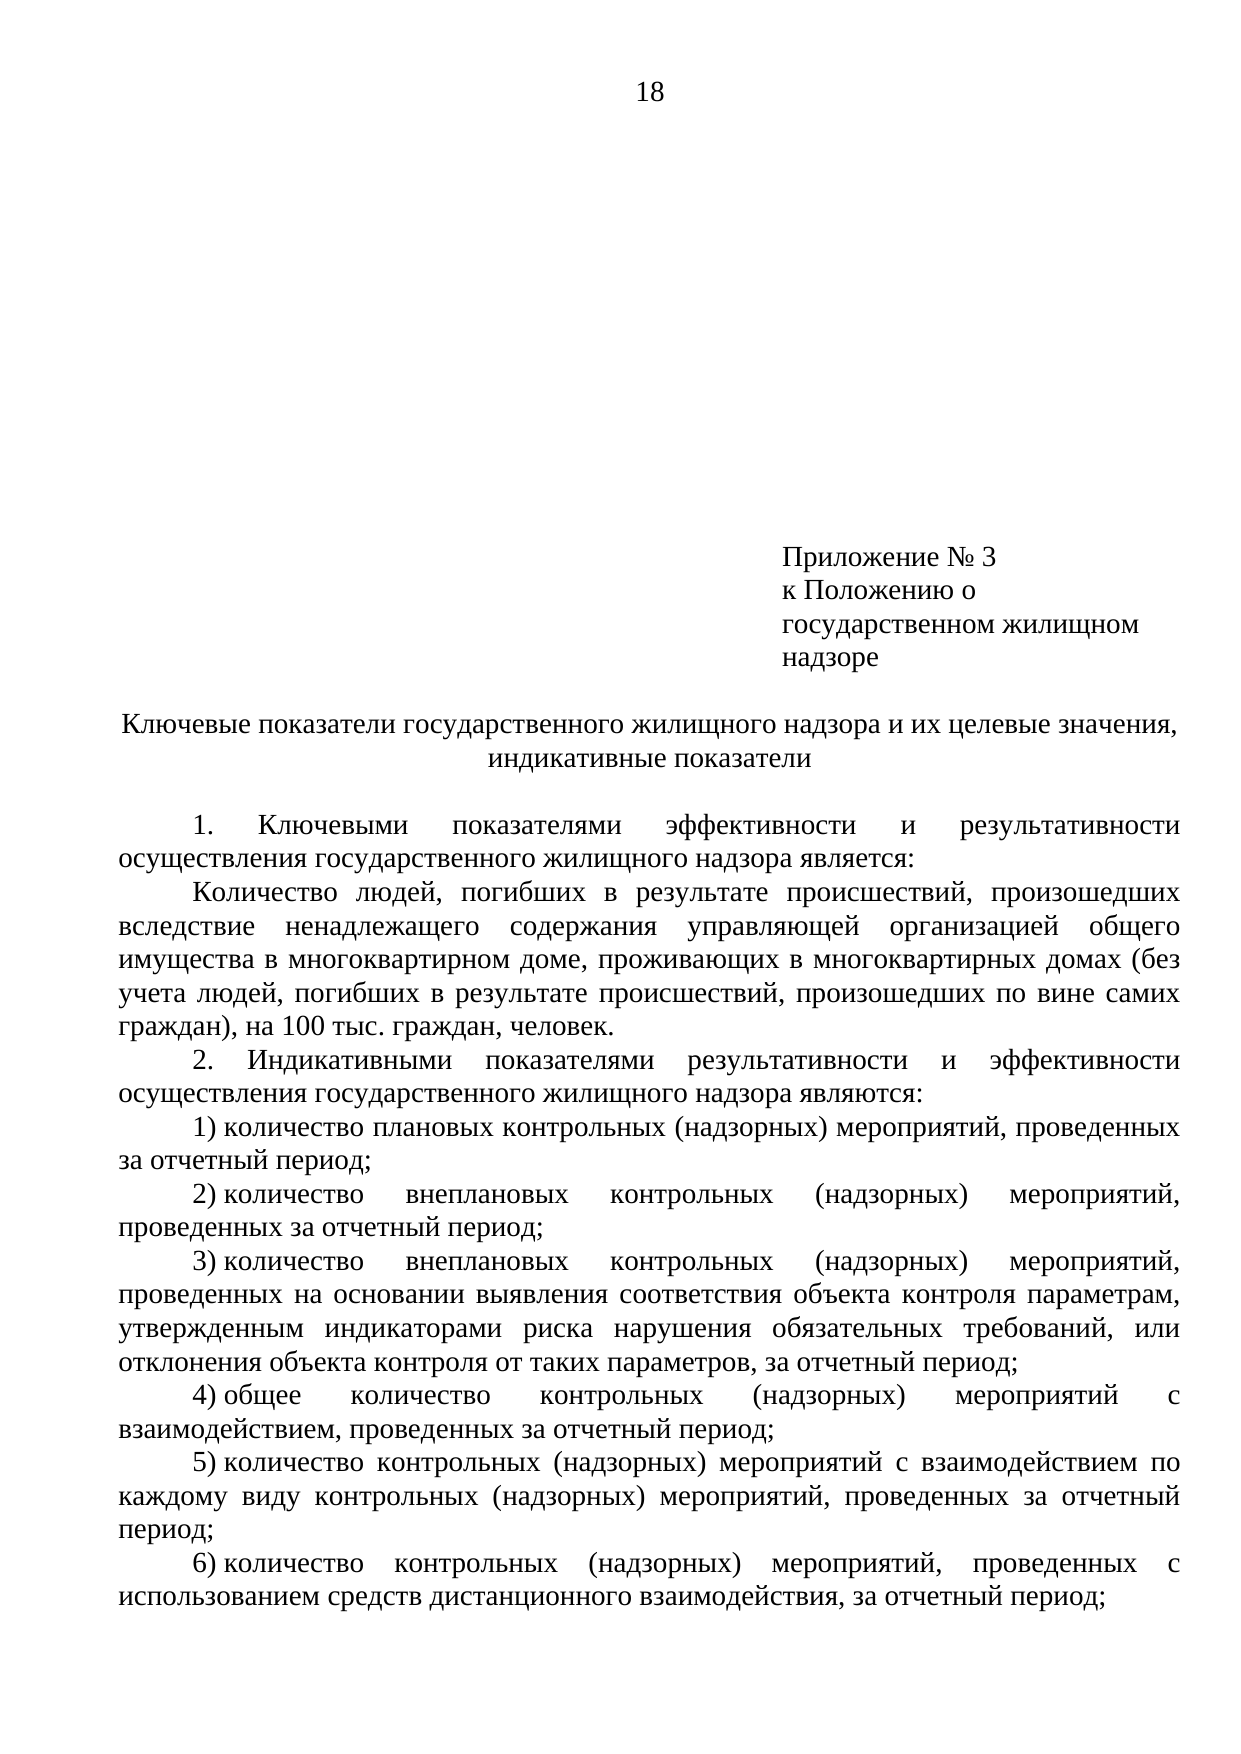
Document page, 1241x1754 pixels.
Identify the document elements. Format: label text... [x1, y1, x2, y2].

list количество внеплановых контрольных (надзорных) мероприятий, проведенных за отчетный период; [118, 1176, 1181, 1243]
text Количество людей, погибших в результате происшествий, произошедших вследствие ненадлежащего содержания управляющей организацией общего имущества в многоквартирном доме, проживающих в многоквартирных домах (без учета людей, погибших в результате происшествий, произошедших по вине самих граждан), на 100 тыс. граждан, человек. [118, 874, 1181, 1042]
text 1. Ключевыми показателями эффективности и результативности осуществления государственного жилищного надзора является: [118, 807, 1181, 874]
list общее количество контрольных (надзорных) мероприятий с взаимодействием, проведенных за отчетный период; [118, 1377, 1181, 1444]
list количество внеплановых контрольных (надзорных) мероприятий, проведенных на основании выявления соответствия объекта контроля параметрам, утвержденным индикаторами риска нарушения обязательных требований, или отклонения объекта контроля от таких параметров, за отчетный период; [118, 1243, 1181, 1377]
list количество плановых контрольных (надзорных) мероприятий, проведенных за отчетный период; [118, 1109, 1181, 1176]
text 2. Индикативными показателями результативности и эффективности осуществления государственного жилищного надзора являются: [118, 1042, 1181, 1109]
text к Положению о государственном жилищном надзоре [782, 572, 1181, 673]
text Приложение № 3 [782, 539, 1181, 572]
list количество контрольных (надзорных) мероприятий, проведенных с использованием средств дистанционного взаимодействия, за отчетный период; [118, 1545, 1181, 1612]
list количество контрольных (надзорных) мероприятий с взаимодействием по каждому виду контрольных (надзорных) мероприятий, проведенных за отчетный период; [118, 1444, 1181, 1545]
text Ключевые показатели государственного жилищного надзора и их целевые значения, индикативные показатели [118, 706, 1181, 773]
